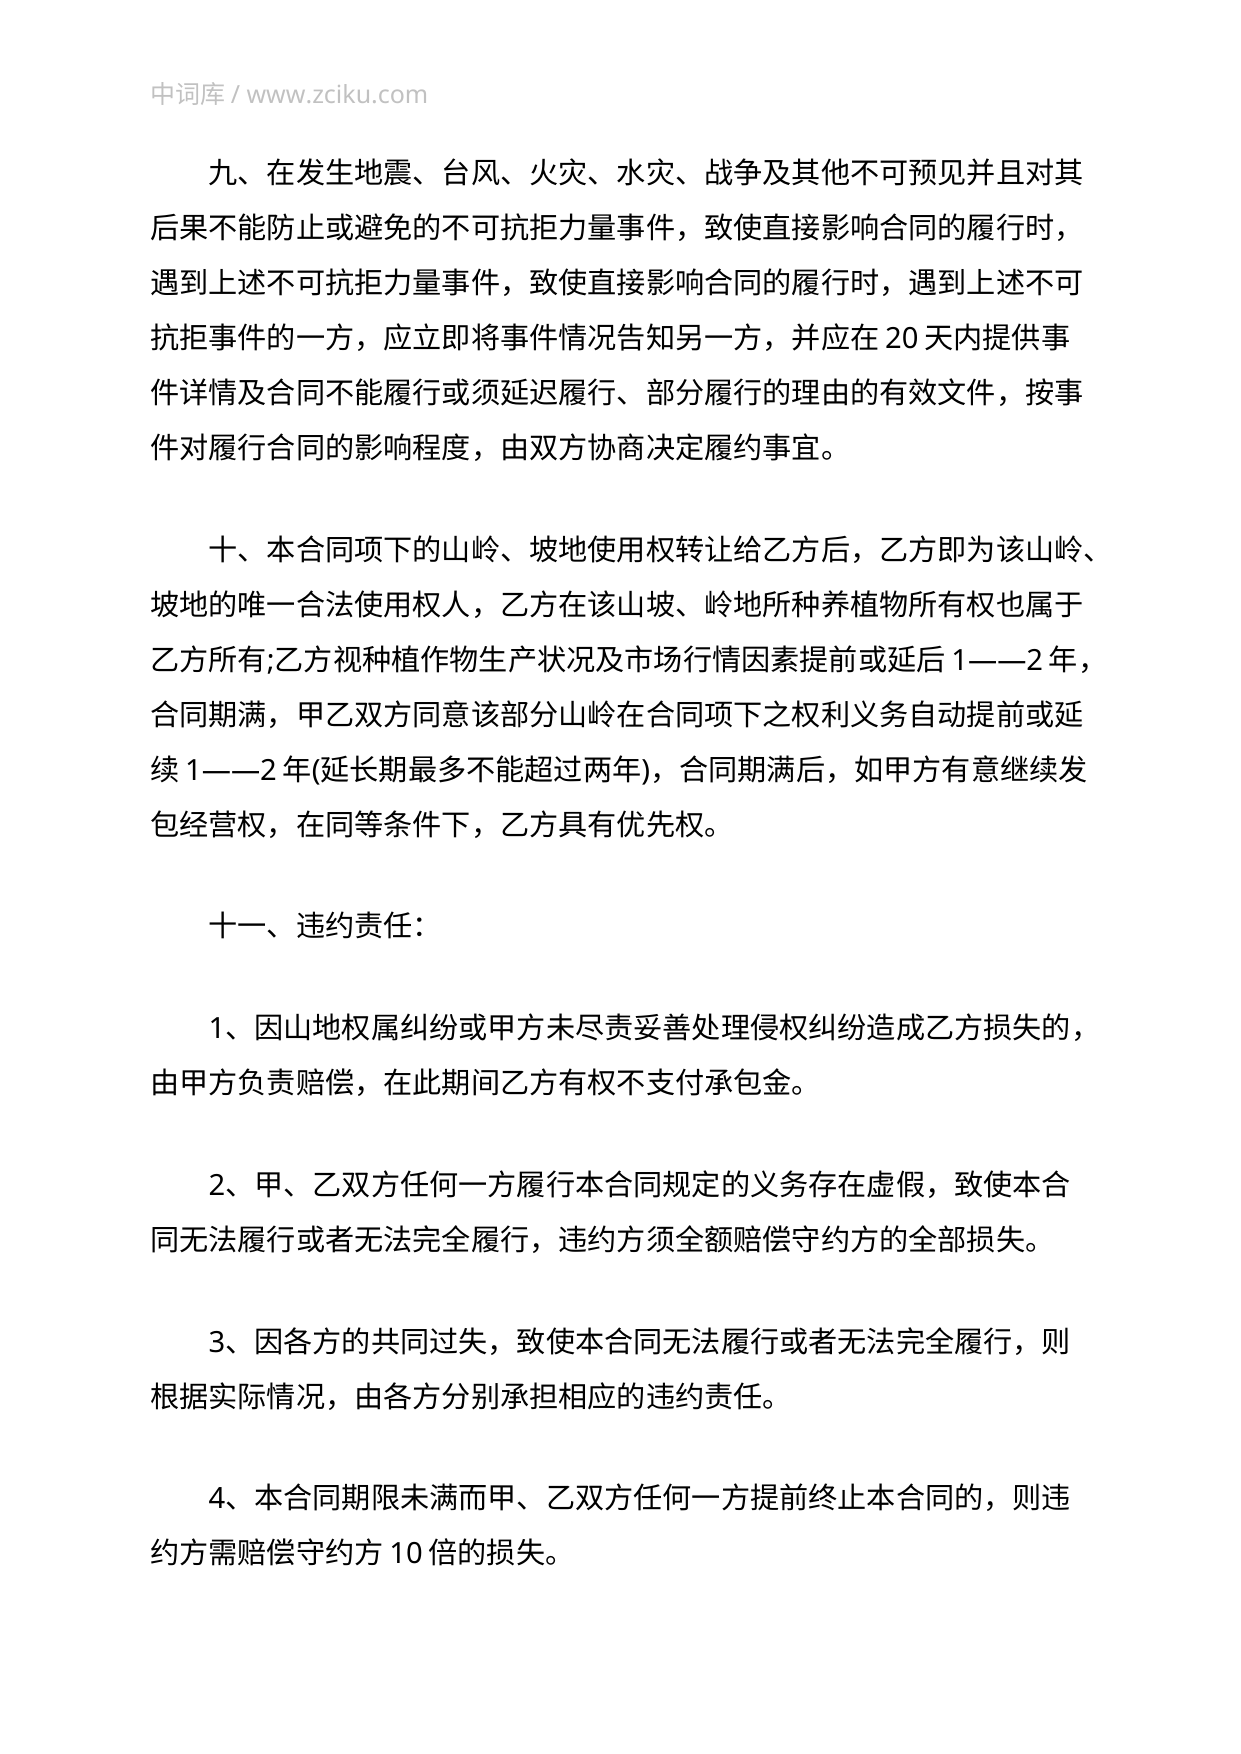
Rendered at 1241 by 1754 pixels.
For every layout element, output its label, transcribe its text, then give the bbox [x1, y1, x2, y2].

text 2、甲、乙双方任何一方履行本合同规定的义务存在虚假，致使本合同无法履行或者无法完全履行，违约方须全额赔偿守约方的全部损失。 [150, 1161, 1090, 1259]
text 十一、违约责任： [150, 903, 1090, 945]
text 4、本合同期限未满而甲、乙双方任何一方提前终止本合同的，则违约方需赔偿守约方10倍的损失。 [150, 1475, 1090, 1572]
text 3、因各方的共同过失，致使本合同无法履行或者无法完全履行，则根据实际情况，由各方分别承担相应的违约责任。 [150, 1318, 1090, 1415]
text 十、本合同项下的山岭、坡地使用权转让给乙方后，乙方即为该山岭、坡地的唯一合法使用权人，乙方在该山坡、岭地所种养植物所有权也属于乙方所有;乙方视种植作物生产状况及市场行情因素提前或延后1——2年，合同期满，甲乙双方同意该部分山岭在合同项下之权利义务自动提前或延续1——2年(延长期最多不能超过两年)，合同期满后，如甲方有意继续发包经营权，在同等条件下，乙方具有优先权。 [150, 526, 1090, 843]
text 九、在发生地震、台风、火灾、水灾、战争及其他不可预见并且对其后果不能防止或避免的不可抗拒力量事件，致使直接影响合同的履行时，遇到上述不可抗拒力量事件，致使直接影响合同的履行时，遇到上述不可抗拒事件的一方，应立即将事件情况告知另一方，并应在20天内提供事件详情及合同不能履行或须延迟履行、部分履行的理由的有效文件，按事件对履行合同的影响程度，由双方协商决定履约事宜。 [150, 150, 1090, 467]
text 1、因山地权属纠纷或甲方未尽责妥善处理侵权纠纷造成乙方损失的，由甲方负责赔偿，在此期间乙方有权不支付承包金。 [150, 1004, 1090, 1102]
